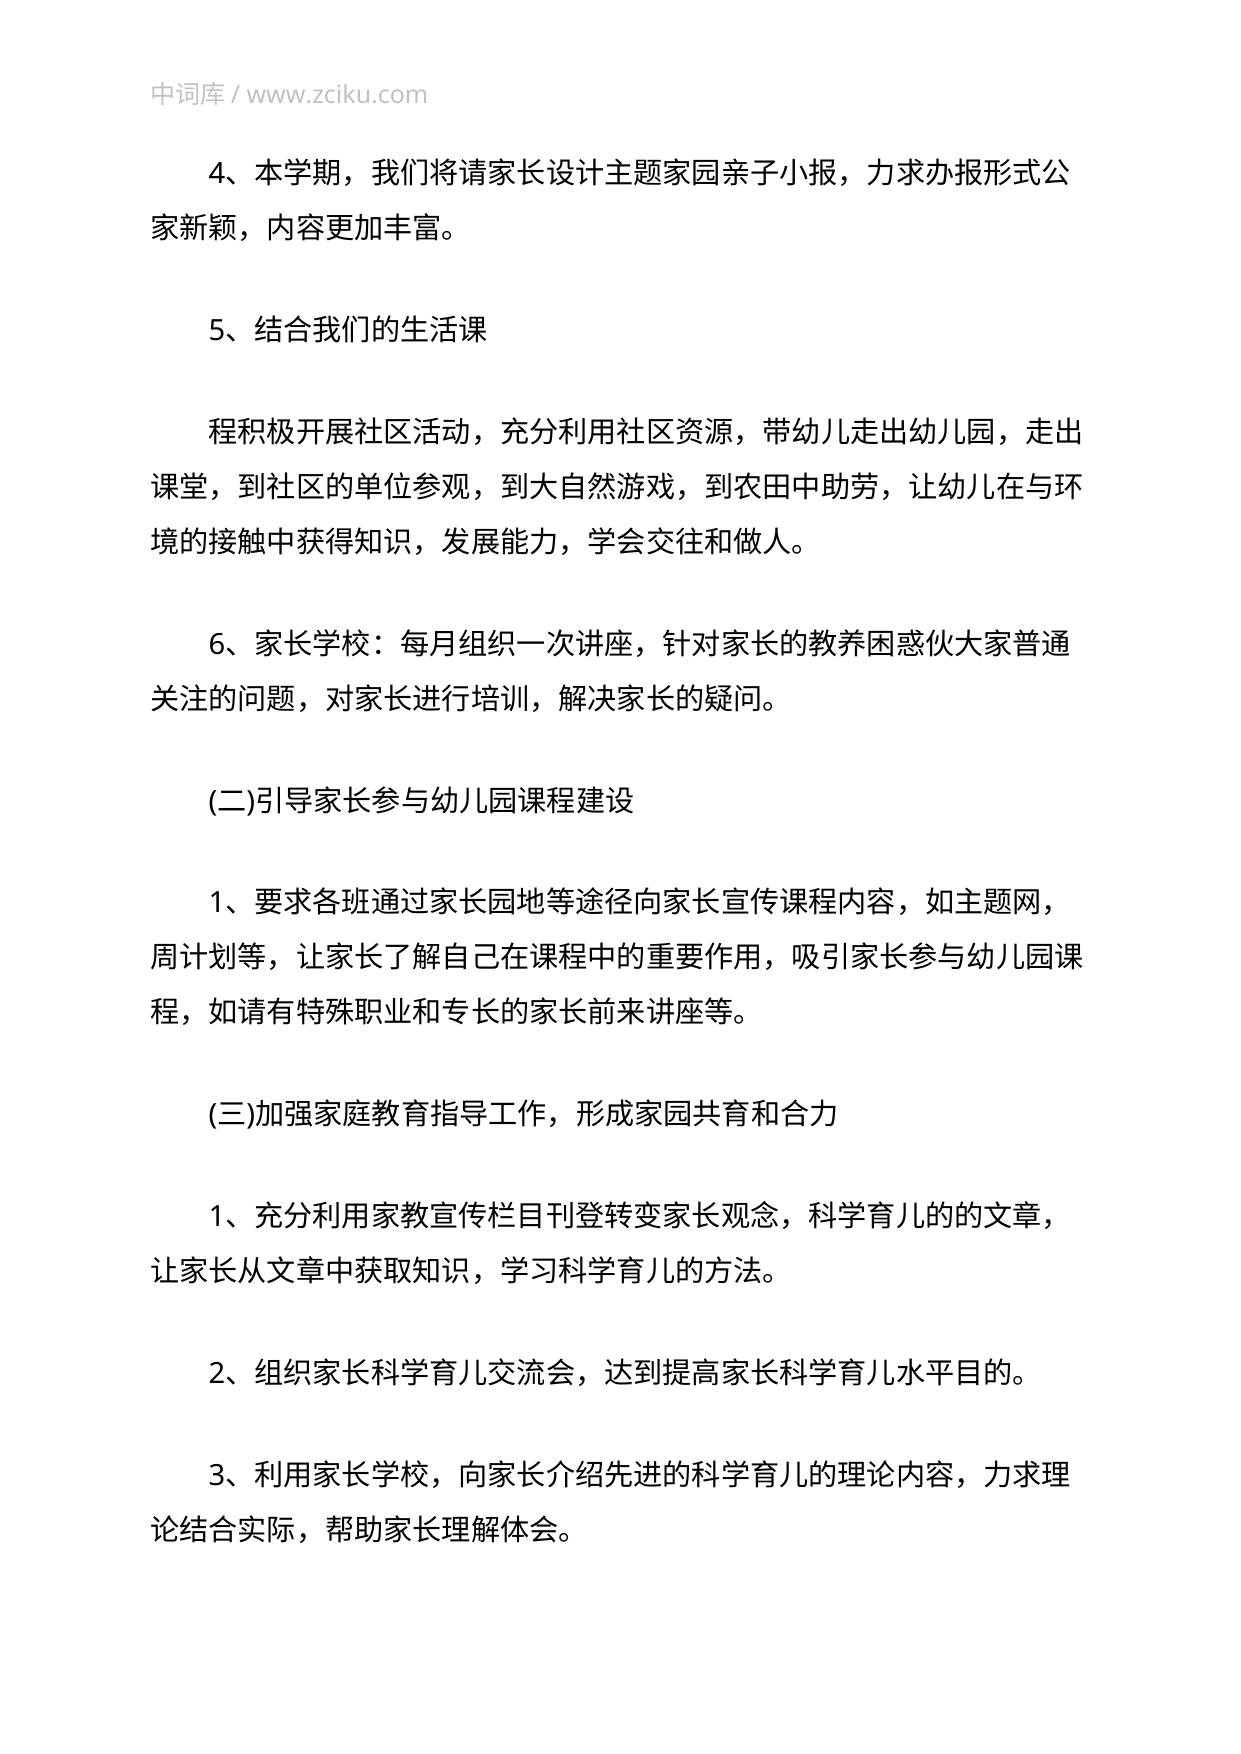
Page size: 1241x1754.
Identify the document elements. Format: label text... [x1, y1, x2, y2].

text 6、家长学校：每月组织一次讲座，针对家长的教养困惑伙大家普通关注的问题，对家长进行培训，解决家长的疑问。 [150, 620, 1090, 718]
text 1、充分利用家教宣传栏目刊登转变家长观念，科学育儿的的文章，让家长从文章中获取知识，学习科学育儿的方法。 [150, 1193, 1090, 1290]
text 1、要求各班通过家长园地等途径向家长宣传课程内容，如主题网，周计划等，让家长了解自己在课程中的重要作用，吸引家长参与幼儿园课程，如请有特殊职业和专长的家长前来讲座等。 [150, 879, 1090, 1031]
text 4、本学期，我们将请家长设计主题家园亲子小报，力求办报形式公家新颖，内容更加丰富。 [150, 150, 1090, 247]
text 2、组织家长科学育儿交流会，达到提高家长科学育儿水平目的。 [150, 1349, 1090, 1392]
text 5、结合我们的生活课 [150, 307, 1090, 349]
text 3、利用家长学校，向家长介绍先进的科学育儿的理论内容，力求理论结合实际，帮助家长理解体会。 [150, 1451, 1090, 1549]
text (二)引导家长参与幼儿园课程建设 [150, 777, 1090, 819]
text 程积极开展社区活动，充分利用社区资源，带幼儿走出幼儿园，走出课堂，到社区的单位参观，到大自然游戏，到农田中助劳，让幼儿在与环境的接触中获得知识，发展能力，学会交往和做人。 [150, 409, 1090, 561]
text (三)加强家庭教育指导工作，形成家园共育和合力 [150, 1091, 1090, 1133]
